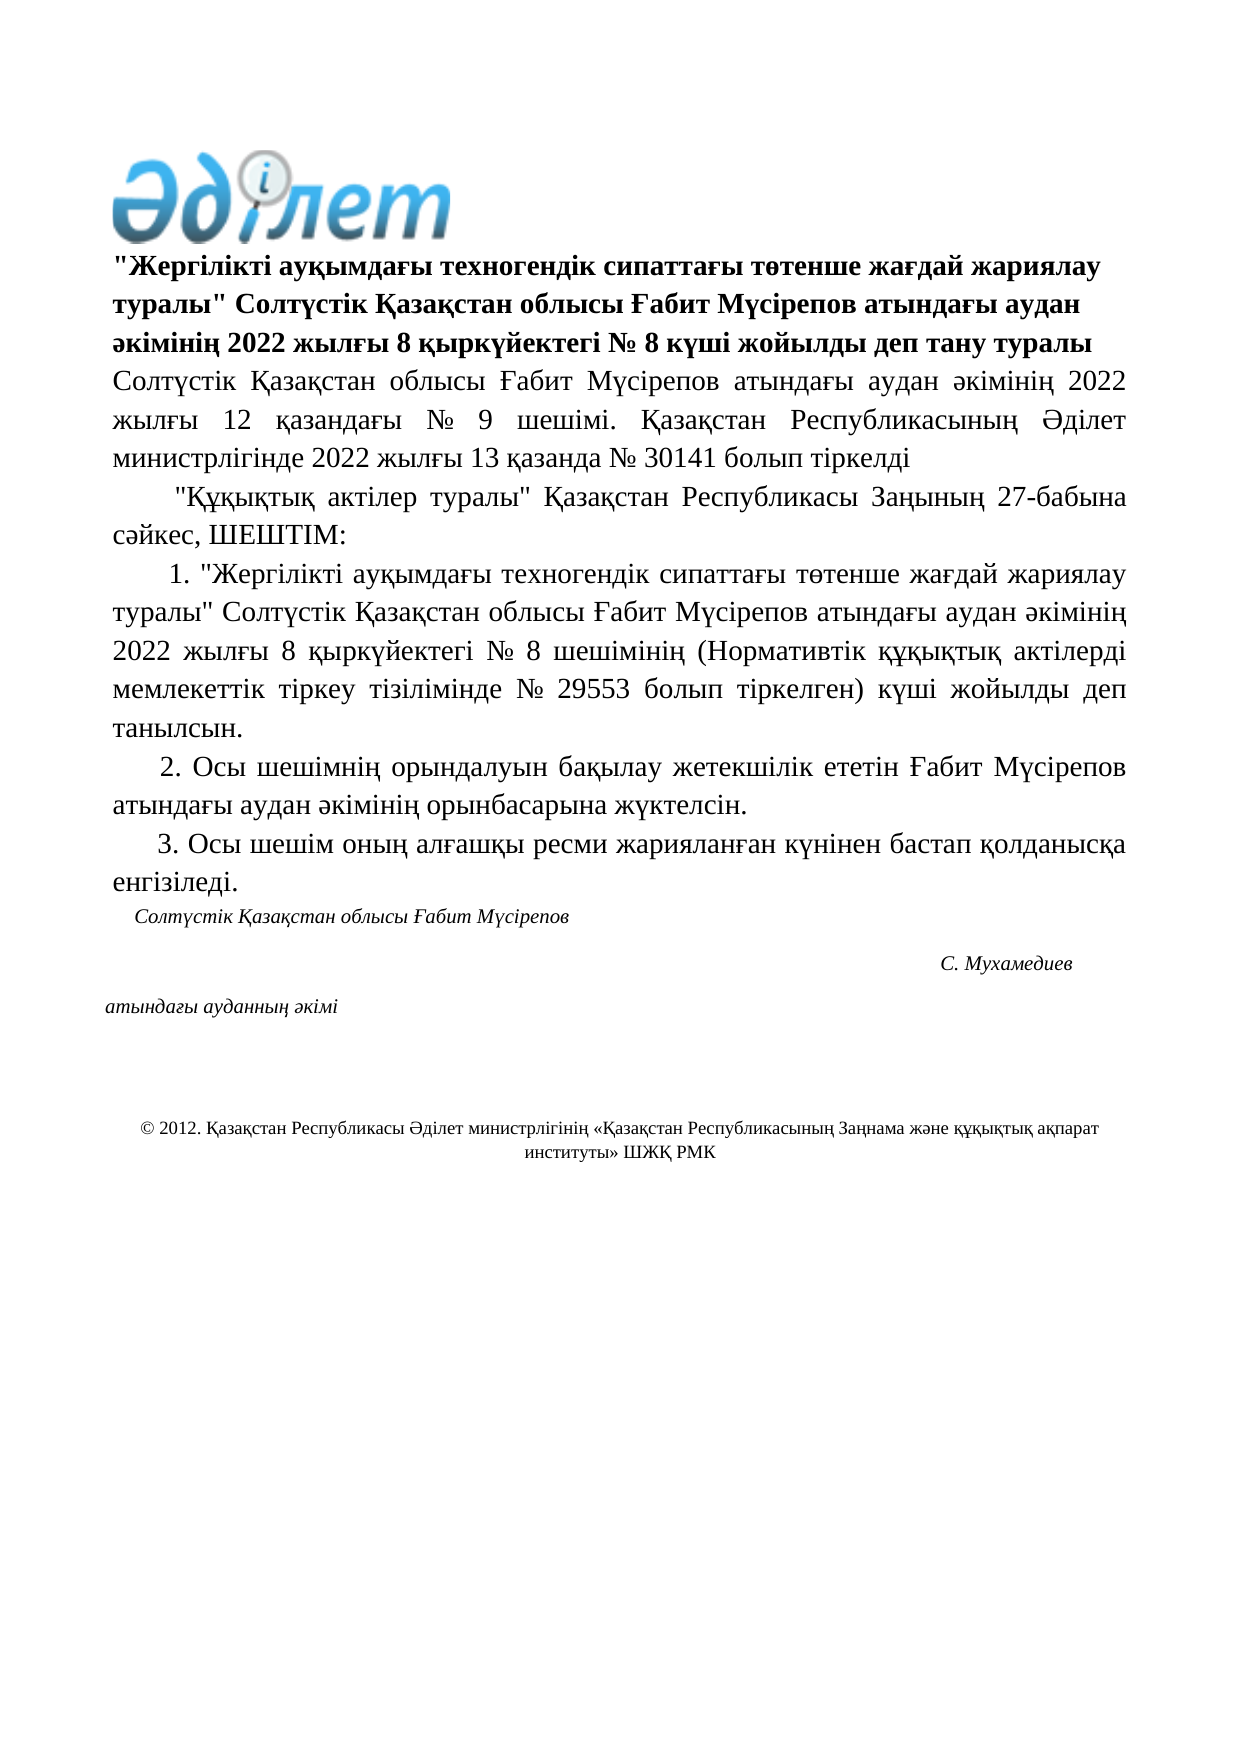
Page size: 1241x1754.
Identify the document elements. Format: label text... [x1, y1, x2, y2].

text 2. Осы шешімнің орындалуын бақылау жетекшілік ететін Ғабит Мүсірепов атындағы аудан әкімінің орынбасарына жүктелсін. [112, 749, 1128, 821]
text © 2012. Қазақстан Республикасы Әділет министрлігінің «Қазақстан Республикасының Заңнама және құқықтық ақпарат институты» ШЖҚ РМК [112, 1117, 1128, 1163]
text 1. "Жергілікті ауқымдағы техногендік сипаттағы төтенше жағдай жариялау туралы" Солтүстік Қазақстан облысы Ғабит Мүсірепов атындағы аудан әкімінің 2022 жылғы 8 қыркүйектегі № 8 шешімінің (Нормативтік құқықтық актілерді мемлекеттік тіркеу тізілімінде № 29553 болып тіркелген) күші жойылды деп танылсын. [112, 556, 1128, 744]
text "Құқықтық актілер туралы" Қазақстан Республикасы Заңының 27-бабына сәйкес, ШЕШТІМ: [112, 479, 1128, 551]
table_header С. Мухамедиев [939, 903, 1240, 1026]
table_header Солтүстік Қазақстан облысы Ғабит Мүсірепов атындағы ауданның әкімі [101, 903, 939, 1026]
picture [112, 150, 451, 244]
text Солтүстік Қазақстан облысы Ғабит Мүсірепов атындағы аудан әкімінің 2022 жылғы 12 қазандағы № 9 шешімі. Қазақстан Республикасының Әділет министрлігінде 2022 жылғы 13 қазанда № 30141 болып тіркелді [112, 363, 1128, 474]
text "Жергілікті ауқымдағы техногендік сипаттағы төтенше жағдай жариялау туралы" Солтүстік Қазақстан облысы Ғабит Мүсірепов атындағы аудан әкімінің 2022 жылғы 8 қыркүйектегі № 8 күші жойылды деп тану туралы [112, 248, 1128, 358]
text 3. Осы шешім оның алғашқы ресми жарияланған күнінен бастап қолданысқа енгізіледі. [112, 826, 1128, 898]
